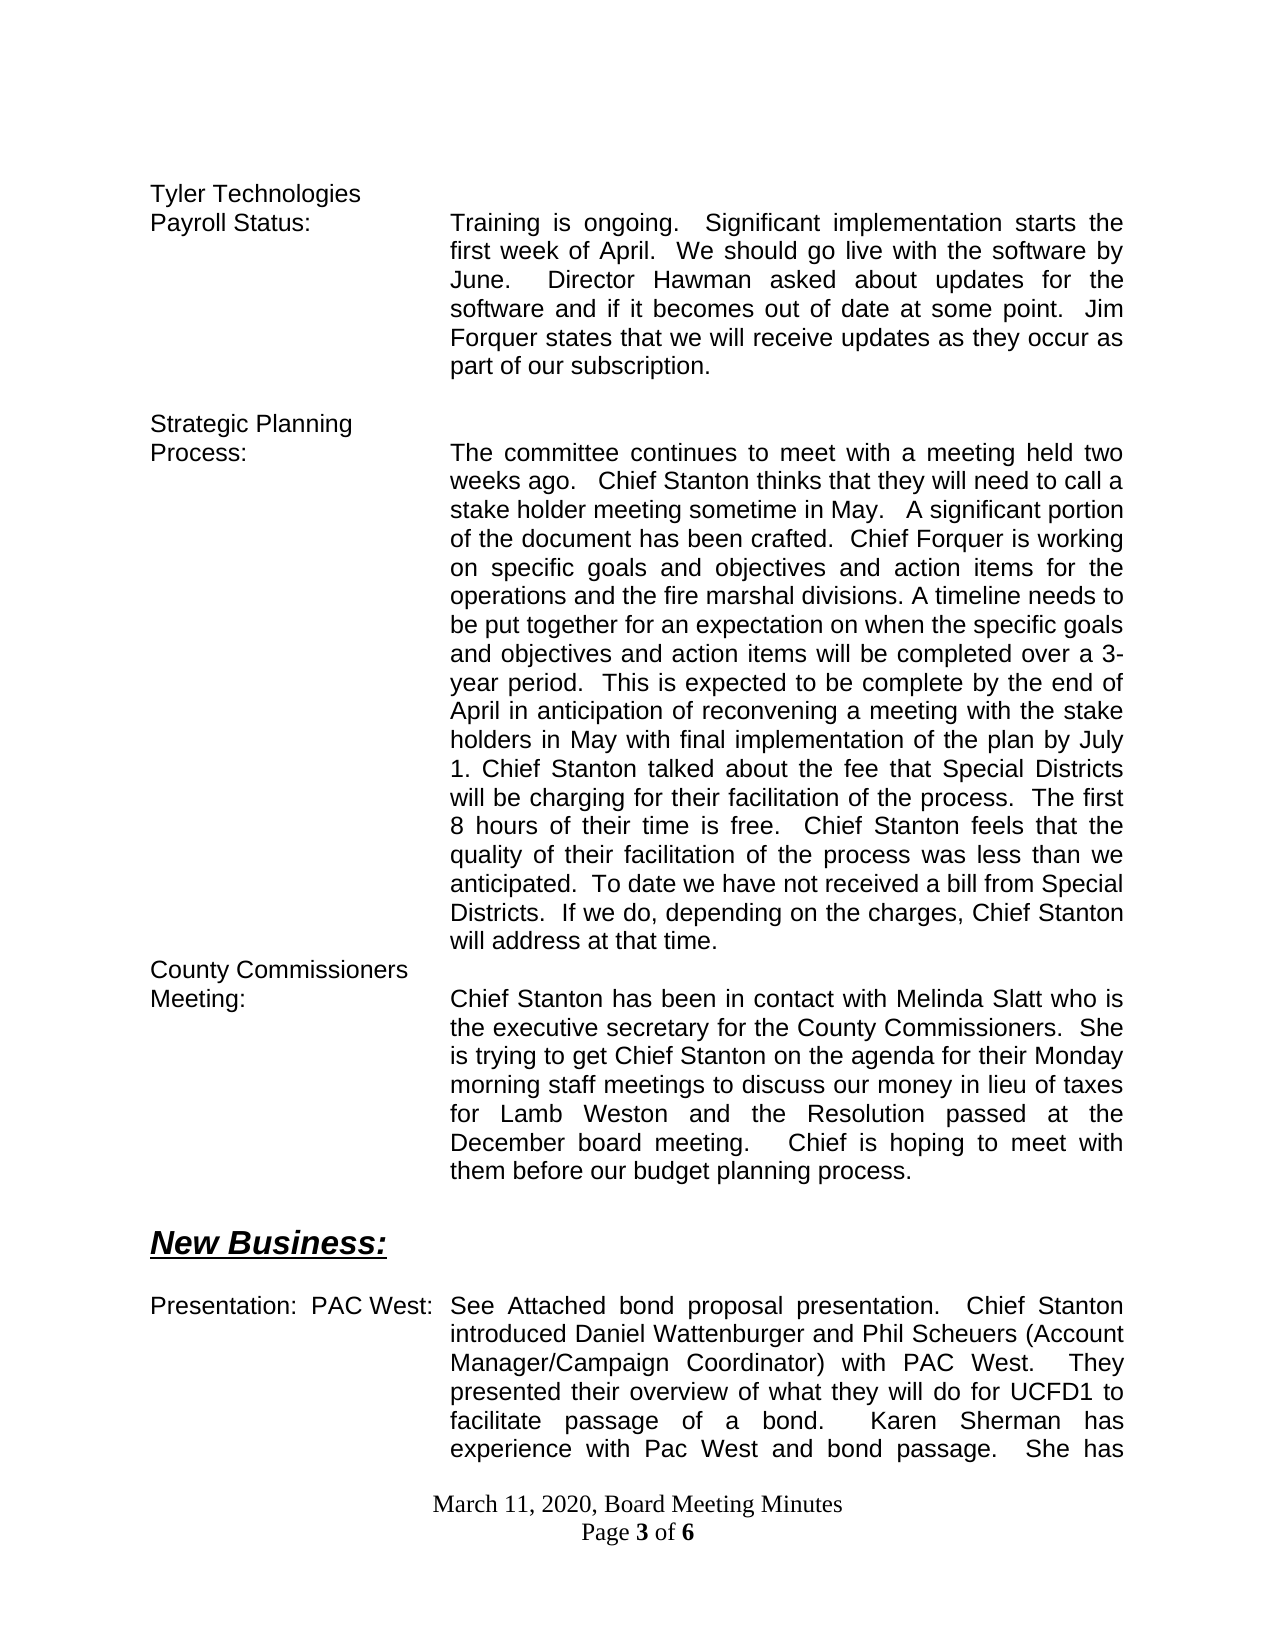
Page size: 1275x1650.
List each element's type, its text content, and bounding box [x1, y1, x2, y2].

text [150, 1291, 1125, 1463]
text Process: The committee continues to meet with a meeting held two weeks ago. Chief Stanton thinks that they will need to call a stake holder meeting sometime in May. A significant portion of the document has been crafted. Chief Forquer is working on specific goals and objectives and action items for the operations and the fire marshal divisions. A timeline needs to be put together for an expectation on when the specific goals and objectives and action items will be completed over a 3-year period. This is expected to be complete by the end of April in anticipation of reconvening a meeting with the stake holders in May with final implementation of the plan by July 1. Chief Stanton talked about the fee that Special Districts will be charging for their facilitation of the process. The first 8 hours of their time is free. Chief Stanton feels that the quality of their facilitation of the process was less than we anticipated. To date we have not received a bill from Special Districts. If we do, depending on the charges, Chief Stanton will address at that time. [150, 437, 1125, 955]
text County Commissioners [150, 955, 1125, 984]
text New Business: [150, 1223, 1125, 1262]
text Tyler Technologies [150, 179, 1125, 207]
text Meeting: Chief Stanton has been in contact with Melinda Slatt who is the executive secretary for the County Commissioners. She is trying to get Chief Stanton on the agenda for their Monday morning staff meetings to discuss our money in lieu of taxes for Lamb Weston and the Resolution passed at the December board meeting. Chief is hoping to meet with them before our budget planning process. [150, 984, 1125, 1185]
text Payroll Status: Training is ongoing. Significant implementation starts the first week of April. We should go live with the software by June. Director Hawman asked about updates for the software and if it becomes out of date at some point. Jim Forquer states that we will receive updates as they occur as part of our subscription. [150, 207, 1125, 380]
text Strategic Planning [150, 409, 1125, 437]
